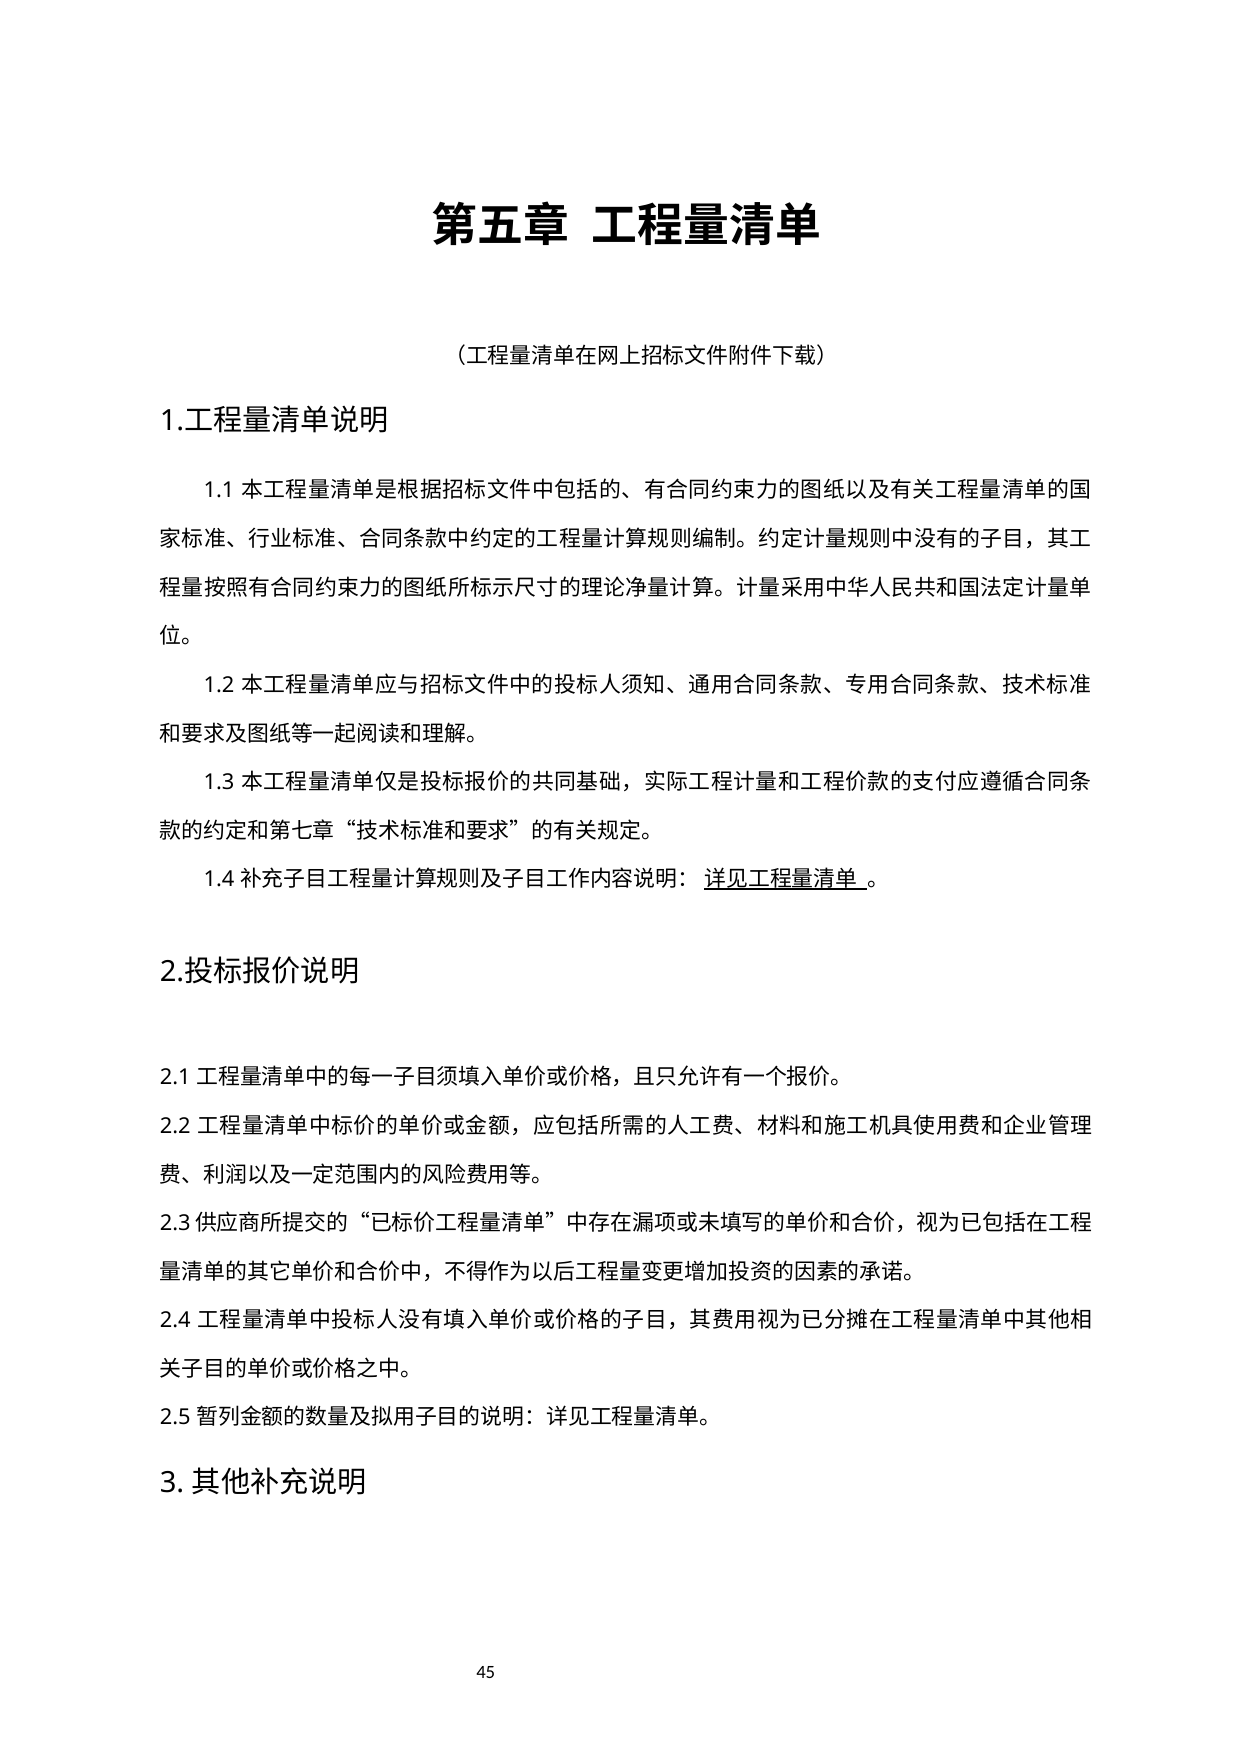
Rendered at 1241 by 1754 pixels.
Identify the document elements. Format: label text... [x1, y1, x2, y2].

text 1.4 补充子目工程量计算规则及子目工作内容说明： 详见工程量清单 。 [159, 861, 1093, 893]
text 2.4 工程量清单中投标人没有填入单价或价格的子目，其费用视为已分摊在工程量清单中其他相关子目的单价或价格之中。 [159, 1302, 1093, 1383]
text 1.3 本工程量清单仅是投标报价的共同基础，实际工程计量和工程价款的支付应遵循合同条款的约定和第七章“技术标准和要求”的有关规定。 [159, 763, 1093, 845]
text 1.1 本工程量清单是根据招标文件中包括的、有合同约束力的图纸以及有关工程量清单的国家标准、行业标准、合同条款中约定的工程量计算规则编制。约定计量规则中没有的子目，其工程量按照有合同约束力的图纸所标示尺寸的理论净量计算。计量采用中华人民共和国法定计量单位。 [159, 472, 1093, 651]
text 1.2 本工程量清单应与招标文件中的投标人须知、通用合同条款、专用合同条款、技术标准和要求及图纸等一起阅读和理解。 [159, 666, 1093, 748]
subtitle 工程量清单 [159, 172, 1093, 270]
text 3. 其他补充说明 [159, 1447, 1093, 1512]
text 1.工程量清单说明 [159, 386, 1093, 451]
text 2.3供应商所提交的“已标价工程量清单”中存在漏项或未填写的单价和合价，视为已包括在工程量清单的其它单价和合价中，不得作为以后工程量变更增加投资的因素的承诺。 [159, 1204, 1093, 1286]
text 2.5 暂列金额的数量及拟用子目的说明：详见工程量清单。 [159, 1399, 1093, 1431]
subtitle 2.投标报价说明 [159, 936, 1093, 1001]
text 2.2 工程量清单中标价的单价或金额，应包括所需的人工费、材料和施工机具使用费和企业管理费、利润以及一定范围内的风险费用等。 [159, 1107, 1093, 1189]
text （工程量清单在网上招标文件附件下载） [159, 337, 1093, 370]
text 2.1 工程量清单中的每一子目须填入单价或价格，且只允许有一个报价。 [159, 1059, 1093, 1092]
